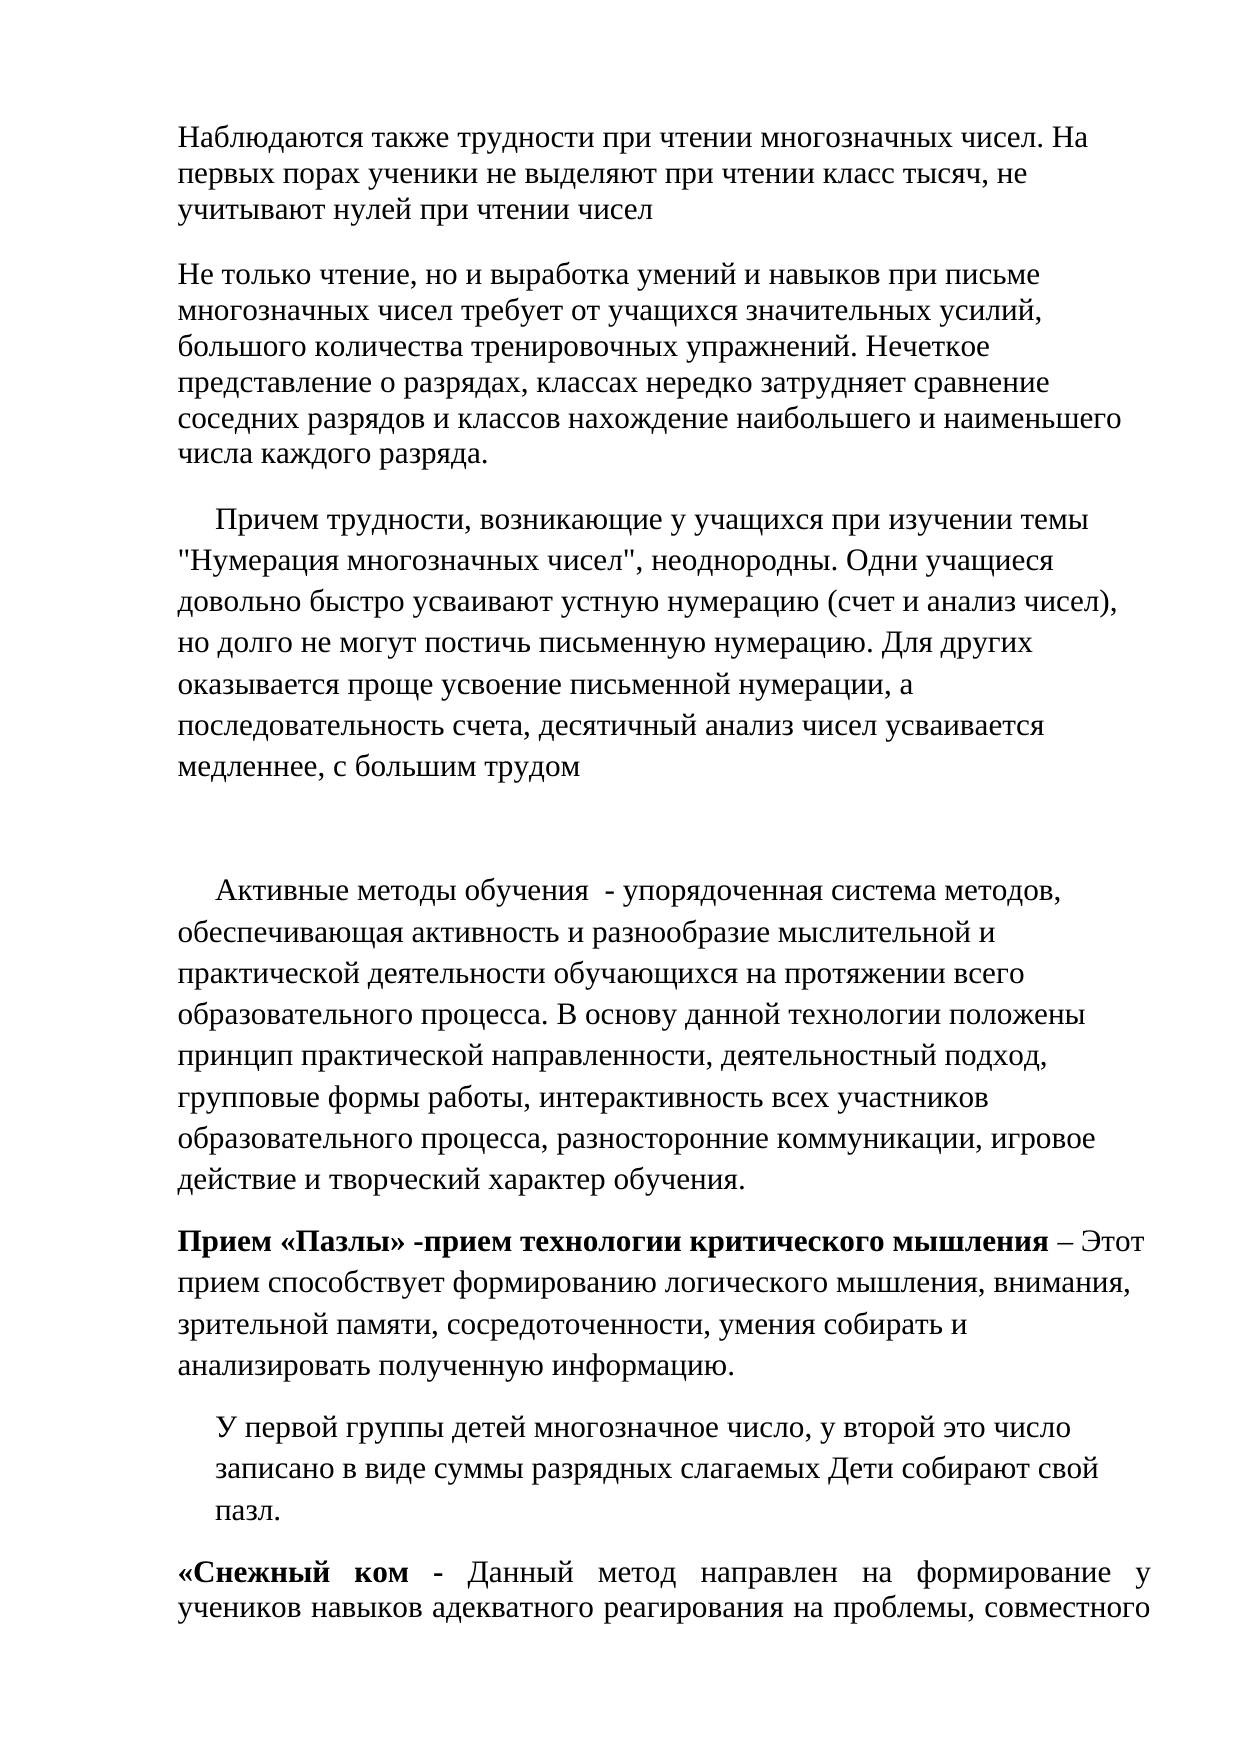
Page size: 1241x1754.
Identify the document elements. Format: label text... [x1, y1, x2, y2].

text Активные методы обучения - упорядоченная система методов, обеспечивающая активность и разнообразие мыслительной и практической деятельности обучающихся на протяжении всего образовательного процесса. В основу данной технологии положены принцип практической направленности, деятельностный подход, групповые формы работы, интерактивность всех участников образовательного процесса, разносторонние коммуникации, игровое действие и творческий характер обучения. [177, 872, 1152, 1196]
text У первой группы детей многозначное число, у второй это число записано в виде суммы разрядных слагаемых Дети собирают свой пазл. [215, 1408, 1152, 1527]
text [177, 1553, 1152, 1625]
text Причем трудности, возникающие у учащихся при изучении темы "Нумерация многозначных чисел", неоднородны. Одни учащиеся довольно быстро усваивают устную нумерацию (счет и анализ чисел), но долго не могут постичь письменную нумерацию. Для других оказывается проще усвоение письменной нумерации, а последовательность счета, десятичный анализ чисел усваивается медленнее, с большим трудом [177, 500, 1152, 783]
text Не только чтение, но и выработка умений и навыков при письме многозначных чисел требует от учащихся значительных усилий, большого количества тренировочных упражнений. Нечеткое представление о разрядах, классах нередко затрудняет сравнение соседних разрядов и классов нахождение наибольшего и наименьшего числа каждого разряда. [177, 255, 1152, 471]
text Прием «Пазлы» -прием технологии критического мышления – Этот прием способствует формированию логического мышления, внимания, зрительной памяти, сосредоточенности, умения собирать и анализировать полученную информацию. [177, 1222, 1152, 1382]
text Наблюдаются также трудности при чтении многозначных чисел. На первых порах ученики не выделяют при чтении класс тысяч, не учитывают нулей при чтении чисел [177, 118, 1152, 226]
